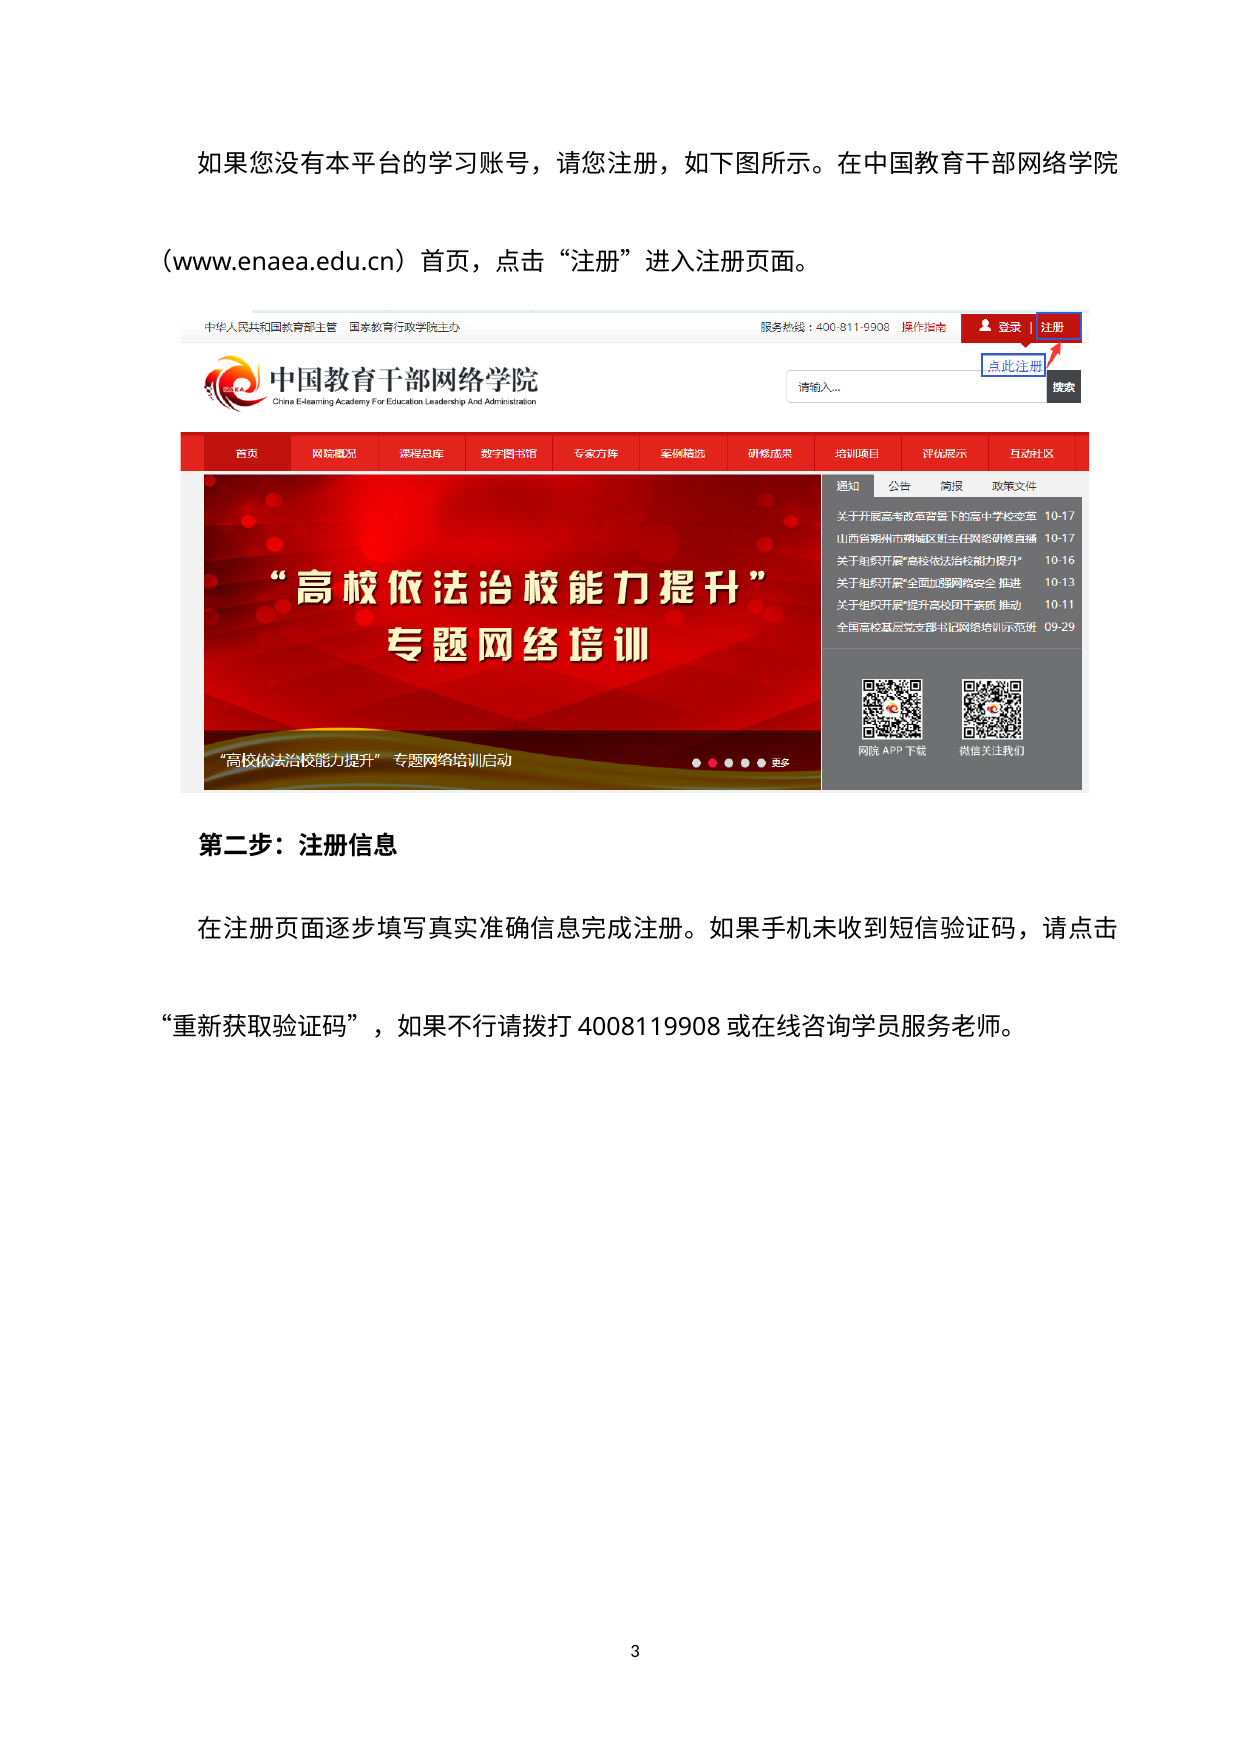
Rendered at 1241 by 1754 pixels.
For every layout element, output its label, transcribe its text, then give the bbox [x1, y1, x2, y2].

text 如果您没有本平台的学习账号，请您注册，如下图所示。在中国教育干部网络学院（www.enaea.edu.cn）首页，点击“注册”进入注册页面。 [148, 129, 1122, 292]
text 第二步：注册信息 [148, 811, 1122, 876]
text 在注册页面逐步填写真实准确信息完成注册。如果手机未收到短信验证码，请点击“重新获取验证码”，如果不行请拨打4008119908或在线咨询学员服务老师。 [148, 894, 1122, 1057]
picture [180, 310, 1090, 793]
